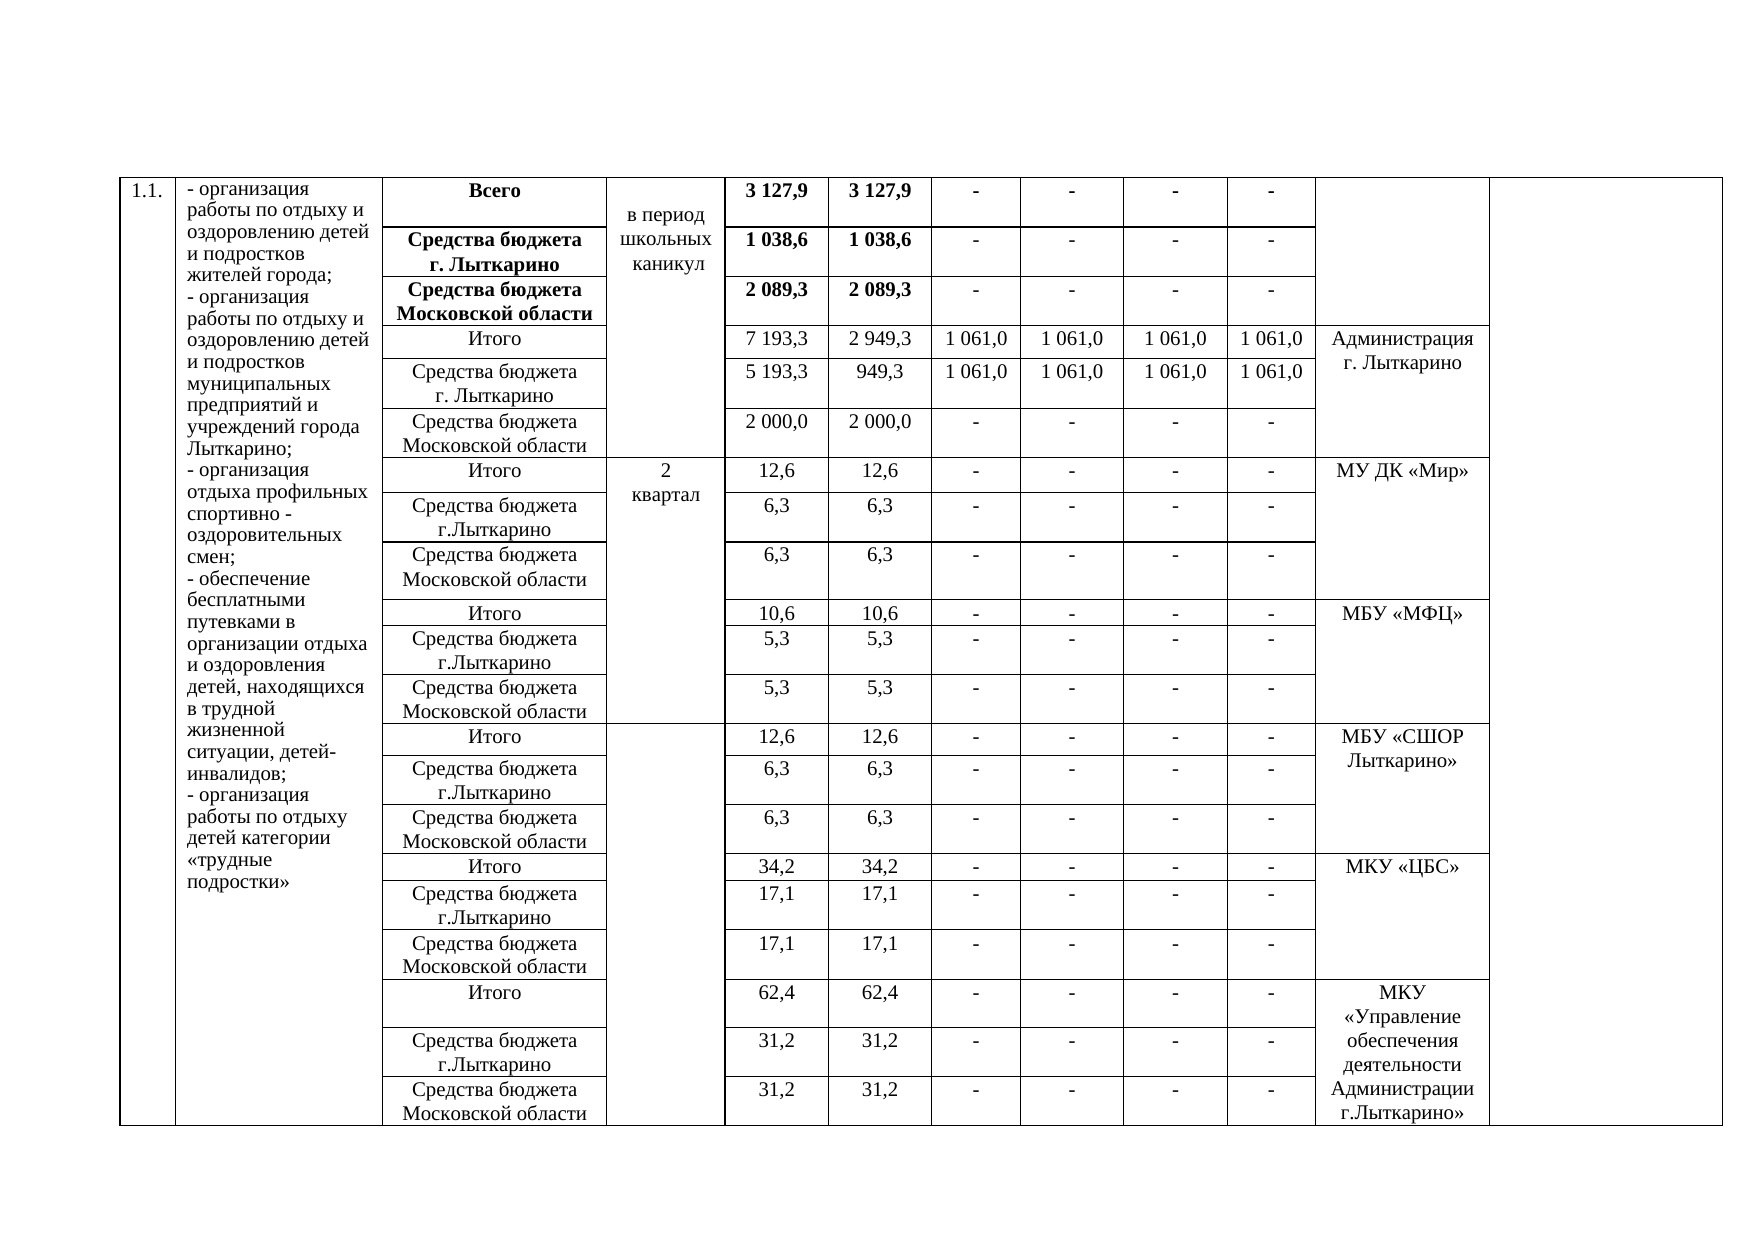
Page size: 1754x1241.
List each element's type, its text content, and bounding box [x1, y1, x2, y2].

table_cell 5,3 [829, 626, 931, 674]
table_cell - [1021, 854, 1123, 880]
table_cell - [1021, 277, 1123, 325]
table_cell 31,2 [829, 1028, 931, 1076]
table_cell 6,3 [829, 543, 931, 599]
table_cell - [1228, 724, 1315, 755]
table_cell 7 193,3 [726, 326, 828, 358]
table_cell - [1021, 881, 1123, 929]
table_cell - [1021, 458, 1123, 492]
table_cell МБУ «МФЦ» [1316, 600, 1489, 723]
table_cell 17,1 [829, 881, 931, 929]
table_cell 1 061,0 [1228, 326, 1315, 358]
table_cell 5,3 [726, 675, 828, 723]
table_cell - [1124, 1077, 1227, 1125]
table_cell - [1228, 1077, 1315, 1125]
table_cell 31,2 [829, 1077, 931, 1125]
table_cell - [1228, 854, 1315, 880]
table_cell Администрация г. Лыткарино [1316, 326, 1489, 457]
table_cell - [1228, 881, 1315, 929]
table_cell - [932, 1077, 1020, 1125]
table_cell - [1228, 1028, 1315, 1076]
table_cell 1 061,0 [1228, 359, 1315, 407]
table_cell 2 949,3 [829, 326, 931, 358]
table_cell Средства бюджета г.Лыткарино [383, 756, 606, 804]
table_cell - [1021, 600, 1123, 625]
table_cell - [1124, 1028, 1227, 1076]
table_cell - [1124, 493, 1227, 541]
table_cell - [1021, 626, 1123, 674]
table_cell 12,6 [726, 458, 828, 492]
table_cell 34,2 [829, 854, 931, 880]
table_cell МКУ «ЦБС» [1316, 854, 1489, 978]
table_cell - [1228, 626, 1315, 674]
table_cell - [932, 1028, 1020, 1076]
table_cell Итого [383, 600, 606, 625]
table_cell - [932, 228, 1020, 276]
table_cell 6,3 [829, 805, 931, 853]
table_cell - [932, 930, 1020, 978]
table_cell Средства бюджета г.Лыткарино [383, 881, 606, 929]
table_cell 1 061,0 [1124, 359, 1227, 407]
table_cell - [1021, 980, 1123, 1027]
table_cell Средства бюджета Московской области [383, 805, 606, 853]
table_cell - [932, 409, 1020, 457]
table_cell 1 038,6 [829, 228, 931, 276]
table_cell 17,1 [726, 881, 828, 929]
table_cell - [1021, 543, 1123, 599]
table_cell 5 193,3 [726, 359, 828, 407]
table_cell 17,1 [829, 930, 931, 978]
table_cell - [1124, 805, 1227, 853]
table_cell - [1228, 756, 1315, 804]
table_cell - [932, 724, 1020, 755]
table_cell - [1021, 1077, 1123, 1125]
table_cell 6,3 [829, 756, 931, 804]
table_cell 2 квартал [607, 458, 724, 723]
table_cell - [1124, 675, 1227, 723]
table_cell - [1124, 756, 1227, 804]
table_cell 1 061,0 [1021, 359, 1123, 407]
table_cell [1316, 178, 1489, 325]
table_cell - [1124, 458, 1227, 492]
table_cell 1 038,6 [726, 228, 828, 276]
table_cell - [932, 493, 1020, 541]
table_cell Итого [383, 458, 606, 492]
table_cell - [1124, 930, 1227, 978]
table_cell - [1021, 409, 1123, 457]
table_cell 62,4 [829, 980, 931, 1027]
table_cell МУ ДК «Мир» [1316, 458, 1489, 599]
table_cell в период школьных каникул [607, 178, 724, 457]
table_cell - [1228, 930, 1315, 978]
table_cell - [1124, 854, 1227, 880]
table_cell - [1021, 493, 1123, 541]
table_cell - [1228, 277, 1315, 325]
table_cell - [1228, 458, 1315, 492]
table_cell - [1124, 881, 1227, 929]
table_cell - [932, 277, 1020, 325]
table_cell Средства бюджета г.Лыткарино [383, 493, 606, 541]
table_cell 6,3 [726, 805, 828, 853]
table_cell - [932, 756, 1020, 804]
table_cell 1 061,0 [932, 326, 1020, 358]
table_cell Средства бюджета г.Лыткарино [383, 1028, 606, 1076]
table_cell Средства бюджета Московской области [383, 543, 606, 599]
table_cell 6,3 [726, 493, 828, 541]
table_cell Средства бюджета Московской области [383, 409, 606, 457]
table_cell 34,2 [726, 854, 828, 880]
table_cell - [1124, 980, 1227, 1027]
table_cell - [932, 600, 1020, 625]
table_cell - [1228, 409, 1315, 457]
table_cell Итого [383, 724, 606, 755]
table_cell - [1124, 626, 1227, 674]
table_cell 1 061,0 [1124, 326, 1227, 358]
table_cell - [932, 626, 1020, 674]
table_cell - [1228, 178, 1315, 226]
table_cell 3 127,9 [726, 178, 828, 226]
table_cell 2 000,0 [726, 409, 828, 457]
table_cell - [1021, 724, 1123, 755]
table_cell - [932, 178, 1020, 226]
table_cell 12,6 [829, 724, 931, 755]
table_cell - [932, 805, 1020, 853]
table_cell - [1228, 805, 1315, 853]
table_cell - [1124, 600, 1227, 625]
table_cell - [932, 854, 1020, 880]
table_cell - [1124, 277, 1227, 325]
table_cell 5,3 [829, 675, 931, 723]
table_cell 12,6 [726, 724, 828, 755]
table_cell 10,6 [726, 600, 828, 625]
table_cell Средства бюджета Московской области [383, 675, 606, 723]
table_cell - [1021, 228, 1123, 276]
table_cell Итого [383, 980, 606, 1027]
table_cell 10,6 [829, 600, 931, 625]
table_cell - [1228, 675, 1315, 723]
table_cell - [1228, 600, 1315, 625]
table_cell - [1228, 543, 1315, 599]
table_cell Средства бюджета Московской области [383, 1077, 606, 1125]
table_cell Средства бюджета г.Лыткарино [383, 626, 606, 674]
table_cell - [1124, 724, 1227, 755]
table_cell МКУ «Управление обеспечения деятельности Администрации г.Лыткарино» [1316, 980, 1489, 1125]
table_cell - [1021, 756, 1123, 804]
table_cell - [1021, 675, 1123, 723]
table_cell 1 061,0 [1021, 326, 1123, 358]
table_cell - [932, 881, 1020, 929]
table_cell 12,6 [829, 458, 931, 492]
table_cell 17,1 [726, 930, 828, 978]
table_cell - [1021, 930, 1123, 978]
table_cell Средства бюджета г. Лыткарино [383, 359, 606, 407]
table_cell - [1124, 228, 1227, 276]
table_cell 3 127,9 [829, 178, 931, 226]
table_cell 62,4 [726, 980, 828, 1027]
table_cell - [1228, 228, 1315, 276]
table_cell - [932, 675, 1020, 723]
table_cell - [1124, 543, 1227, 599]
table_cell - [1021, 178, 1123, 226]
table_cell 5,3 [726, 626, 828, 674]
table_cell МБУ «СШОР Лыткарино» [1316, 724, 1489, 853]
table_cell - [1124, 178, 1227, 226]
table_cell - [1228, 980, 1315, 1027]
table_cell Средства бюджета г. Лыткарино [383, 228, 606, 276]
table_cell - [932, 980, 1020, 1027]
table_cell 6,3 [726, 756, 828, 804]
table_cell 2 089,3 [829, 277, 931, 325]
table_cell - организация работы по отдыху и оздоровлению детей и подростков жителей города; - организация работы по отдыху и оздоровлению детей и подростков муниципальных предприятий и учреждений города Лыткарино; - организация отдыха профильных спортивно - оздоровительных смен; - обеспечение бесплатными путевками в организации отдыха и оздоровления детей, находящихся в трудной жизненной ситуации, детей-инвалидов; - организация работы по отдыху детей категории «трудные подростки» [176, 178, 382, 1125]
table_cell [607, 724, 724, 1125]
table_cell - [1021, 805, 1123, 853]
table_cell - [1228, 493, 1315, 541]
table_cell 2 089,3 [726, 277, 828, 325]
table_cell 1 061,0 [932, 359, 1020, 407]
table_cell Итого [383, 854, 606, 880]
table_cell 2 000,0 [829, 409, 931, 457]
table_cell Всего [383, 178, 606, 226]
table_cell 1.1. [121, 178, 175, 1125]
table_cell Средства бюджета Московской области [383, 277, 606, 325]
table_cell - [932, 458, 1020, 492]
table_cell 31,2 [726, 1028, 828, 1076]
table_cell 949,3 [829, 359, 931, 407]
table_cell - [932, 543, 1020, 599]
table_cell - [1124, 409, 1227, 457]
table_cell 6,3 [829, 493, 931, 541]
table_cell Итого [383, 326, 606, 358]
table_cell 31,2 [726, 1077, 828, 1125]
table_cell - [1021, 1028, 1123, 1076]
table_cell 6,3 [726, 543, 828, 599]
table_cell Средства бюджета Московской области [383, 930, 606, 978]
